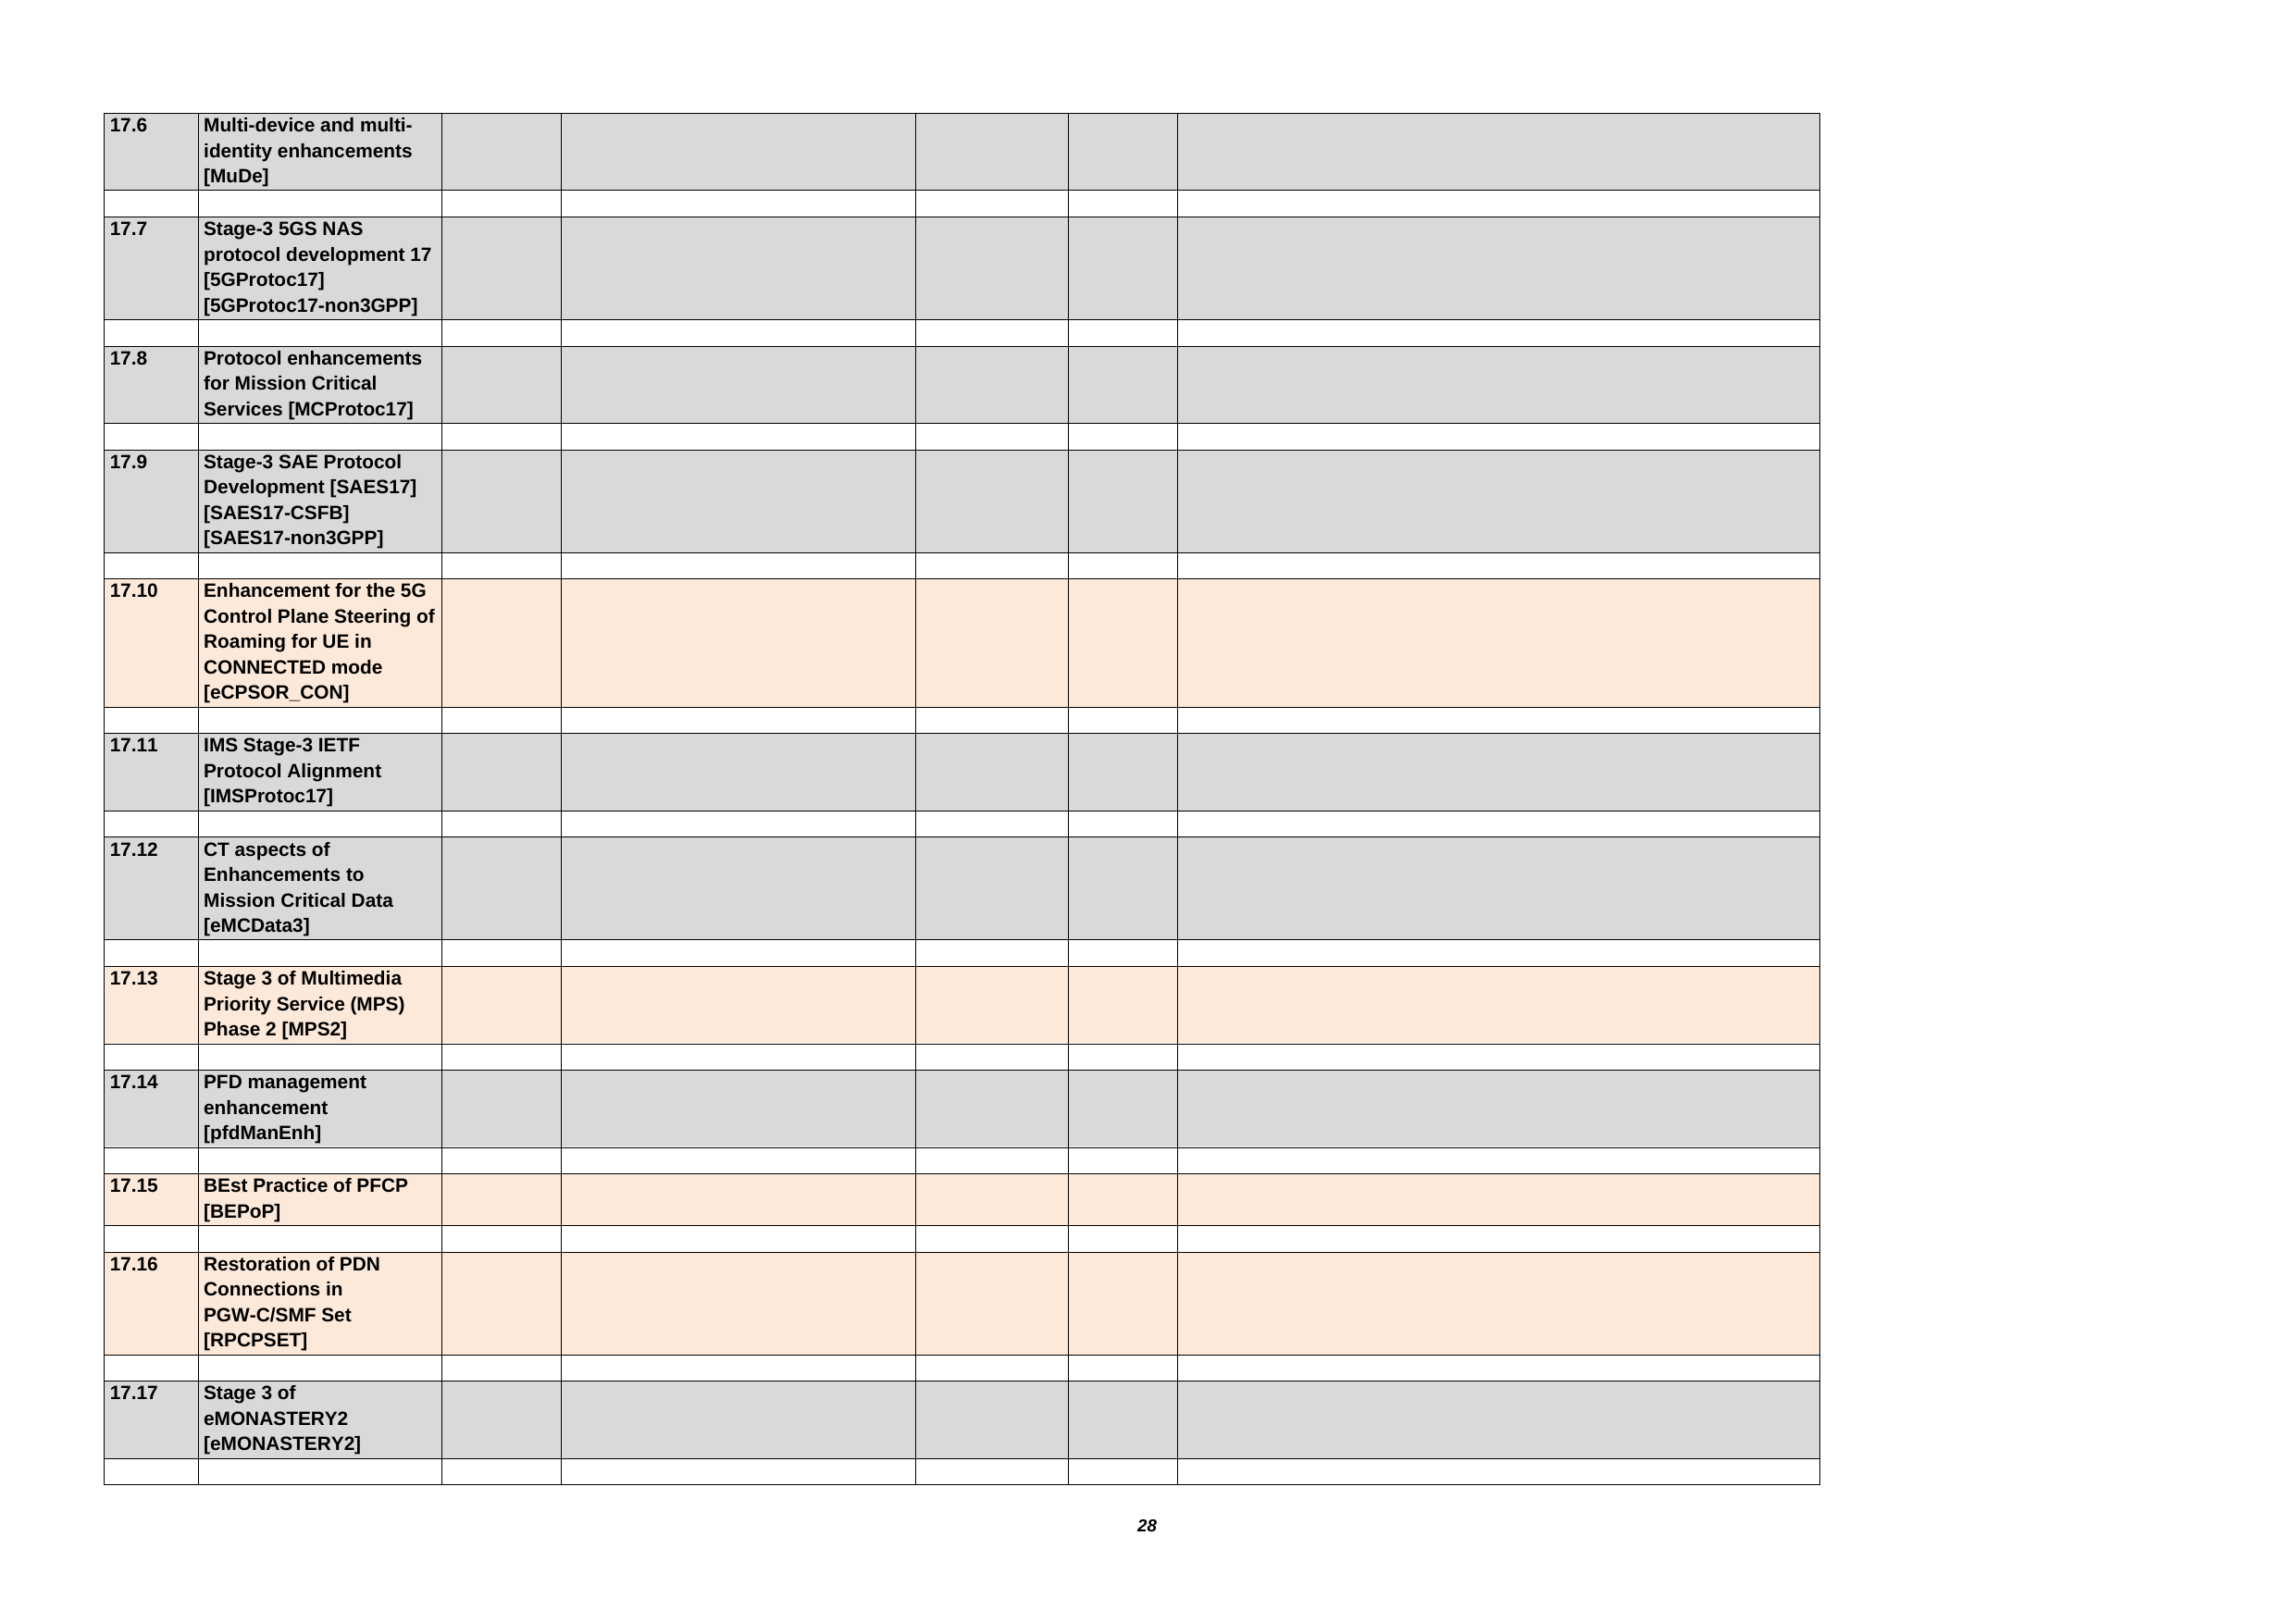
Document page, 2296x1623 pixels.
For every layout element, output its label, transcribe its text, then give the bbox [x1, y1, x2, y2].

table_cell [105, 940, 198, 966]
table_cell [1178, 1045, 1819, 1070]
table_cell [916, 579, 1068, 707]
table_cell 17.14 [105, 1071, 198, 1146]
table_cell [562, 1174, 915, 1225]
table_cell [562, 424, 915, 450]
table_cell CT aspects of Enhancements to Mission Critical Data [eMCData3] [199, 837, 441, 939]
table_cell [916, 1226, 1068, 1252]
table_cell [562, 1071, 915, 1146]
table_cell [199, 1148, 441, 1173]
table_cell [562, 217, 915, 319]
table_cell [562, 1253, 915, 1355]
table_cell [105, 708, 198, 733]
table_cell [916, 320, 1068, 345]
table_cell [1178, 940, 1819, 966]
table_cell [1069, 1381, 1177, 1458]
table_cell [562, 812, 915, 836]
table_cell IMS Stage-3 IETF Protocol Alignment [IMSProtoc17] [199, 734, 441, 811]
table_cell [105, 1459, 198, 1484]
table_cell [1178, 708, 1819, 733]
table_cell [1178, 967, 1819, 1043]
table_cell [916, 217, 1068, 319]
table_cell [442, 1071, 561, 1146]
table_cell [916, 1174, 1068, 1225]
table_cell [1069, 1174, 1177, 1225]
table_cell [105, 812, 198, 836]
table_cell Stage-3 SAE Protocol Development [SAES17] [SAES17-CSFB] [SAES17-non3GPP] [199, 451, 441, 552]
table_cell [1069, 1045, 1177, 1070]
table_cell [562, 347, 915, 423]
table_cell [916, 837, 1068, 939]
table_cell [916, 1356, 1068, 1381]
table_cell [1069, 967, 1177, 1043]
table_cell [105, 1148, 198, 1173]
table_cell 17.8 [105, 347, 198, 423]
table_cell [1178, 1226, 1819, 1252]
table_cell 17.11 [105, 734, 198, 811]
table_cell [199, 424, 441, 450]
table_cell [199, 1356, 441, 1381]
table_cell [916, 553, 1068, 578]
table_cell [442, 837, 561, 939]
table_cell 17.7 [105, 217, 198, 319]
table_cell [442, 1226, 561, 1252]
table_cell [105, 424, 198, 450]
table_cell [199, 320, 441, 345]
table_cell [199, 1045, 441, 1070]
table_cell [442, 1356, 561, 1381]
table_cell [442, 708, 561, 733]
table_cell [442, 1253, 561, 1355]
table_cell [199, 1226, 441, 1252]
table_cell 17.12 [105, 837, 198, 939]
table_cell [1069, 1253, 1177, 1355]
table_cell [1178, 1174, 1819, 1225]
table_cell [442, 1459, 561, 1484]
table_cell [916, 1148, 1068, 1173]
table_cell [1069, 1226, 1177, 1252]
table_cell BEst Practice of PFCP [BEPoP] [199, 1174, 441, 1225]
table_cell [916, 1071, 1068, 1146]
table_cell [1069, 1356, 1177, 1381]
table_cell [916, 1253, 1068, 1355]
table_cell [105, 1356, 198, 1381]
table_cell [1178, 320, 1819, 345]
table_cell Enhancement for the 5G Control Plane Steering of Roaming for UE in CONNECTED mode [eCPSOR_CON] [199, 579, 441, 707]
table_cell Stage 3 of Multimedia Priority Service (MPS) Phase 2 [MPS2] [199, 967, 441, 1043]
table_cell 17.9 [105, 451, 198, 552]
table_cell [105, 1045, 198, 1070]
table_cell [1178, 837, 1819, 939]
table_cell [1069, 734, 1177, 811]
table_cell [562, 451, 915, 552]
table_cell Multi-device and multi-identity enhancements [MuDe] [199, 114, 441, 190]
table_cell [562, 734, 915, 811]
table_cell [916, 708, 1068, 733]
table_cell [1178, 812, 1819, 836]
table_cell [1178, 217, 1819, 319]
table_cell Restoration of PDN Connections in PGW-C/SMF Set [RPCPSET] [199, 1253, 441, 1355]
table_cell Stage-3 5GS NAS protocol development 17 [5GProtoc17] [5GProtoc17-non3GPP] [199, 217, 441, 319]
table_cell [199, 1459, 441, 1484]
table_cell [199, 708, 441, 733]
table_cell [1069, 940, 1177, 966]
table_cell [442, 1381, 561, 1458]
table_cell [442, 217, 561, 319]
table_cell [1178, 424, 1819, 450]
table_cell [1178, 553, 1819, 578]
table_cell [105, 1226, 198, 1252]
table_cell [562, 579, 915, 707]
table_cell [916, 347, 1068, 423]
table_cell [1069, 1071, 1177, 1146]
table_cell [1069, 347, 1177, 423]
table_cell [562, 940, 915, 966]
table_cell [1069, 424, 1177, 450]
table_cell [1069, 1459, 1177, 1484]
table_cell [1069, 708, 1177, 733]
table_cell [1178, 1253, 1819, 1355]
table_cell [442, 451, 561, 552]
table_cell [562, 1226, 915, 1252]
table_cell [442, 940, 561, 966]
table_cell [1069, 217, 1177, 319]
table_cell [1178, 734, 1819, 811]
table_cell [916, 1381, 1068, 1458]
table_cell [1178, 1381, 1819, 1458]
table_cell [1069, 837, 1177, 939]
table_cell [562, 967, 915, 1043]
table_cell [442, 191, 561, 217]
table_cell [562, 708, 915, 733]
table_cell [1178, 451, 1819, 552]
table_cell [1069, 579, 1177, 707]
table_cell [1178, 114, 1819, 190]
table_cell [916, 1459, 1068, 1484]
table_cell [105, 320, 198, 345]
table_cell [1069, 191, 1177, 217]
table_cell 17.6 [105, 114, 198, 190]
table_cell [105, 191, 198, 217]
table_cell Protocol enhancements for Mission Critical Services [MCProtoc17] [199, 347, 441, 423]
table_cell [562, 1381, 915, 1458]
table_cell [562, 114, 915, 190]
table_cell [1069, 451, 1177, 552]
table_cell 17.13 [105, 967, 198, 1043]
table_cell [442, 347, 561, 423]
table_cell [199, 940, 441, 966]
table_cell [1178, 1148, 1819, 1173]
table_cell [442, 553, 561, 578]
table_cell [442, 812, 561, 836]
table_cell PFD management enhancement [pfdManEnh] [199, 1071, 441, 1146]
table_cell [442, 424, 561, 450]
table_cell [1069, 812, 1177, 836]
table_cell [562, 191, 915, 217]
table_cell [442, 579, 561, 707]
table_cell 17.15 [105, 1174, 198, 1225]
table_cell [562, 1045, 915, 1070]
table_cell [105, 553, 198, 578]
table_cell [442, 1148, 561, 1173]
table_cell [442, 320, 561, 345]
table_cell [442, 1174, 561, 1225]
table_cell Stage 3 of eMONASTERY2 [eMONASTERY2] [199, 1381, 441, 1458]
table_cell [916, 451, 1068, 552]
table_cell [916, 940, 1068, 966]
table_cell 17.17 [105, 1381, 198, 1458]
table_cell [562, 320, 915, 345]
table_cell [916, 191, 1068, 217]
table_cell [1069, 1148, 1177, 1173]
table_cell [1178, 191, 1819, 217]
table_cell [562, 837, 915, 939]
table_cell [1178, 1356, 1819, 1381]
table_cell [1178, 347, 1819, 423]
table_cell 17.16 [105, 1253, 198, 1355]
table_cell 17.10 [105, 579, 198, 707]
table_cell [916, 967, 1068, 1043]
table_cell [442, 114, 561, 190]
table_cell [442, 734, 561, 811]
table_cell [916, 812, 1068, 836]
table_cell [199, 553, 441, 578]
table_cell [916, 1045, 1068, 1070]
table_cell [916, 424, 1068, 450]
table_cell [1069, 320, 1177, 345]
table_cell [562, 1356, 915, 1381]
table_cell [916, 734, 1068, 811]
table_cell [1069, 553, 1177, 578]
table_cell [562, 553, 915, 578]
table_cell [442, 967, 561, 1043]
table_cell [199, 812, 441, 836]
table_cell [562, 1148, 915, 1173]
table_cell [562, 1459, 915, 1484]
table_cell [1178, 1071, 1819, 1146]
table_cell [1178, 1459, 1819, 1484]
table_cell [442, 1045, 561, 1070]
table_cell [1178, 579, 1819, 707]
table_cell [199, 191, 441, 217]
table_cell [1069, 114, 1177, 190]
table_cell [916, 114, 1068, 190]
